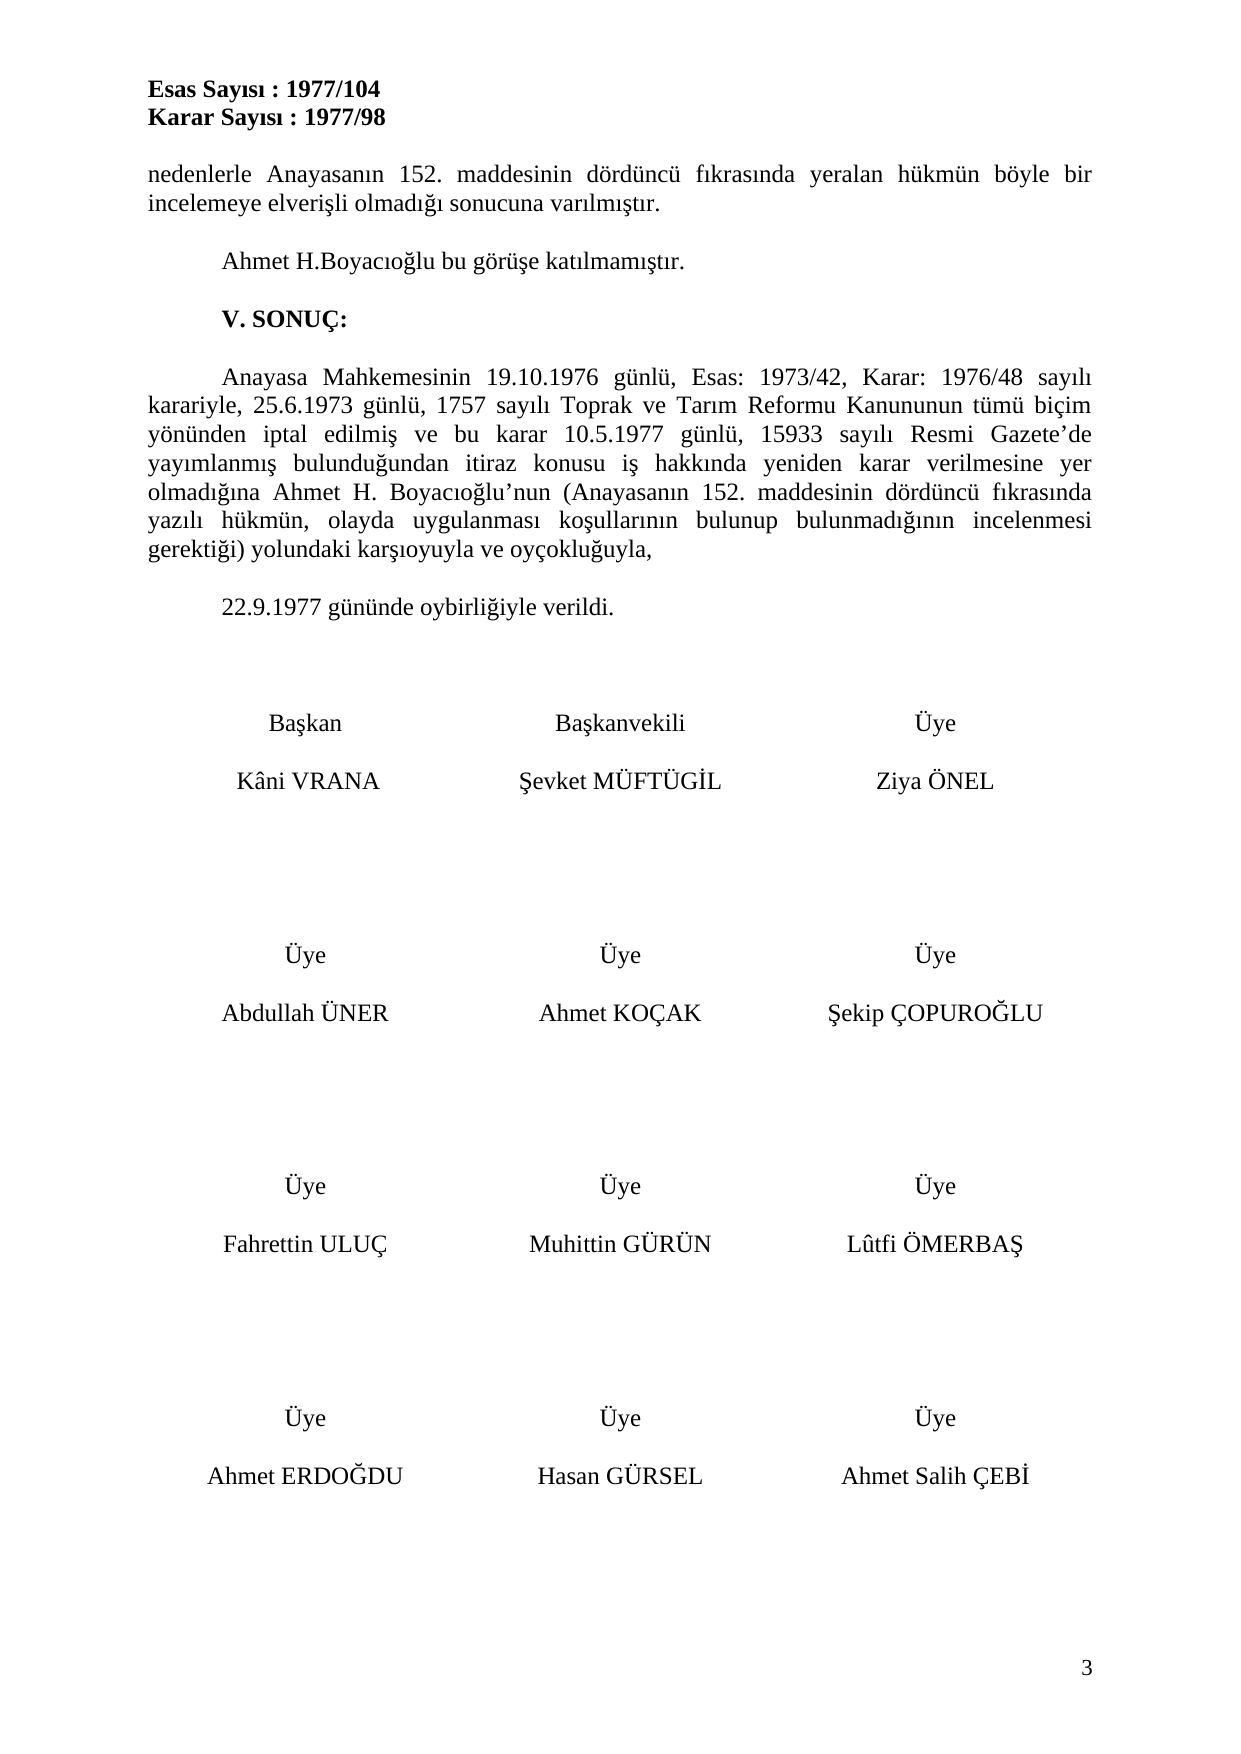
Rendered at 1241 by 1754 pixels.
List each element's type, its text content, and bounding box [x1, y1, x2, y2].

text 22.9.1977 gününde oybirliğiyle verildi. [148, 592, 1093, 621]
text Anayasa Mahkemesinin 19.10.1976 günlü, Esas: 1973/42, Karar: 1976/48 sayılı karariyle, 25.6.1973 günlü, 1757 sayılı Toprak ve Tarım Reformu Kanununun tümü biçim yönünden iptal edilmiş ve bu karar 10.5.1977 günlü, 15933 sayılı Resmi Gazete’de yayımlanmış bulunduğundan itiraz konusu iş hakkında yeniden karar verilmesine yer olmadığına Ahmet H. Boyacıoğlu’nun (Anayasanın 152. maddesinin dördüncü fıkrasında yazılı hükmün, olayda uygulanması koşullarının bulunup bulunmadığının incelenmesi gerektiği) yolundaki karşıoyuyla ve oyçokluğuyla, [148, 362, 1093, 563]
table_header Üye Muhittin GÜRÜN [463, 1171, 778, 1258]
table_header Üye Lûtfi ÖMERBAŞ [778, 1171, 1093, 1258]
table_header Üye Ziya ÖNEL [778, 708, 1093, 795]
table_header Üye Hasan GÜRSEL [463, 1403, 778, 1490]
table_header Üye Fahrettin ULUÇ [148, 1171, 463, 1258]
table_header Üye Ahmet Salih ÇEBİ [778, 1403, 1093, 1490]
table_header Başkan Kâni VRANA [148, 708, 463, 795]
text V. SONUÇ: [148, 304, 1093, 333]
table_header Üye Ahmet ERDOĞDU [148, 1403, 463, 1490]
text Ahmet H.Boyacıoğlu bu görüşe katılmamıştır. [148, 246, 1093, 275]
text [148, 159, 1093, 217]
table_header Üye Abdullah ÜNER [148, 940, 463, 1026]
table_header Başkanvekili Şevket MÜFTÜGİL [463, 708, 778, 795]
table_header Üye Şekip ÇOPUROĞLU [778, 940, 1093, 1026]
table_header Üye Ahmet KOÇAK [463, 940, 778, 1026]
